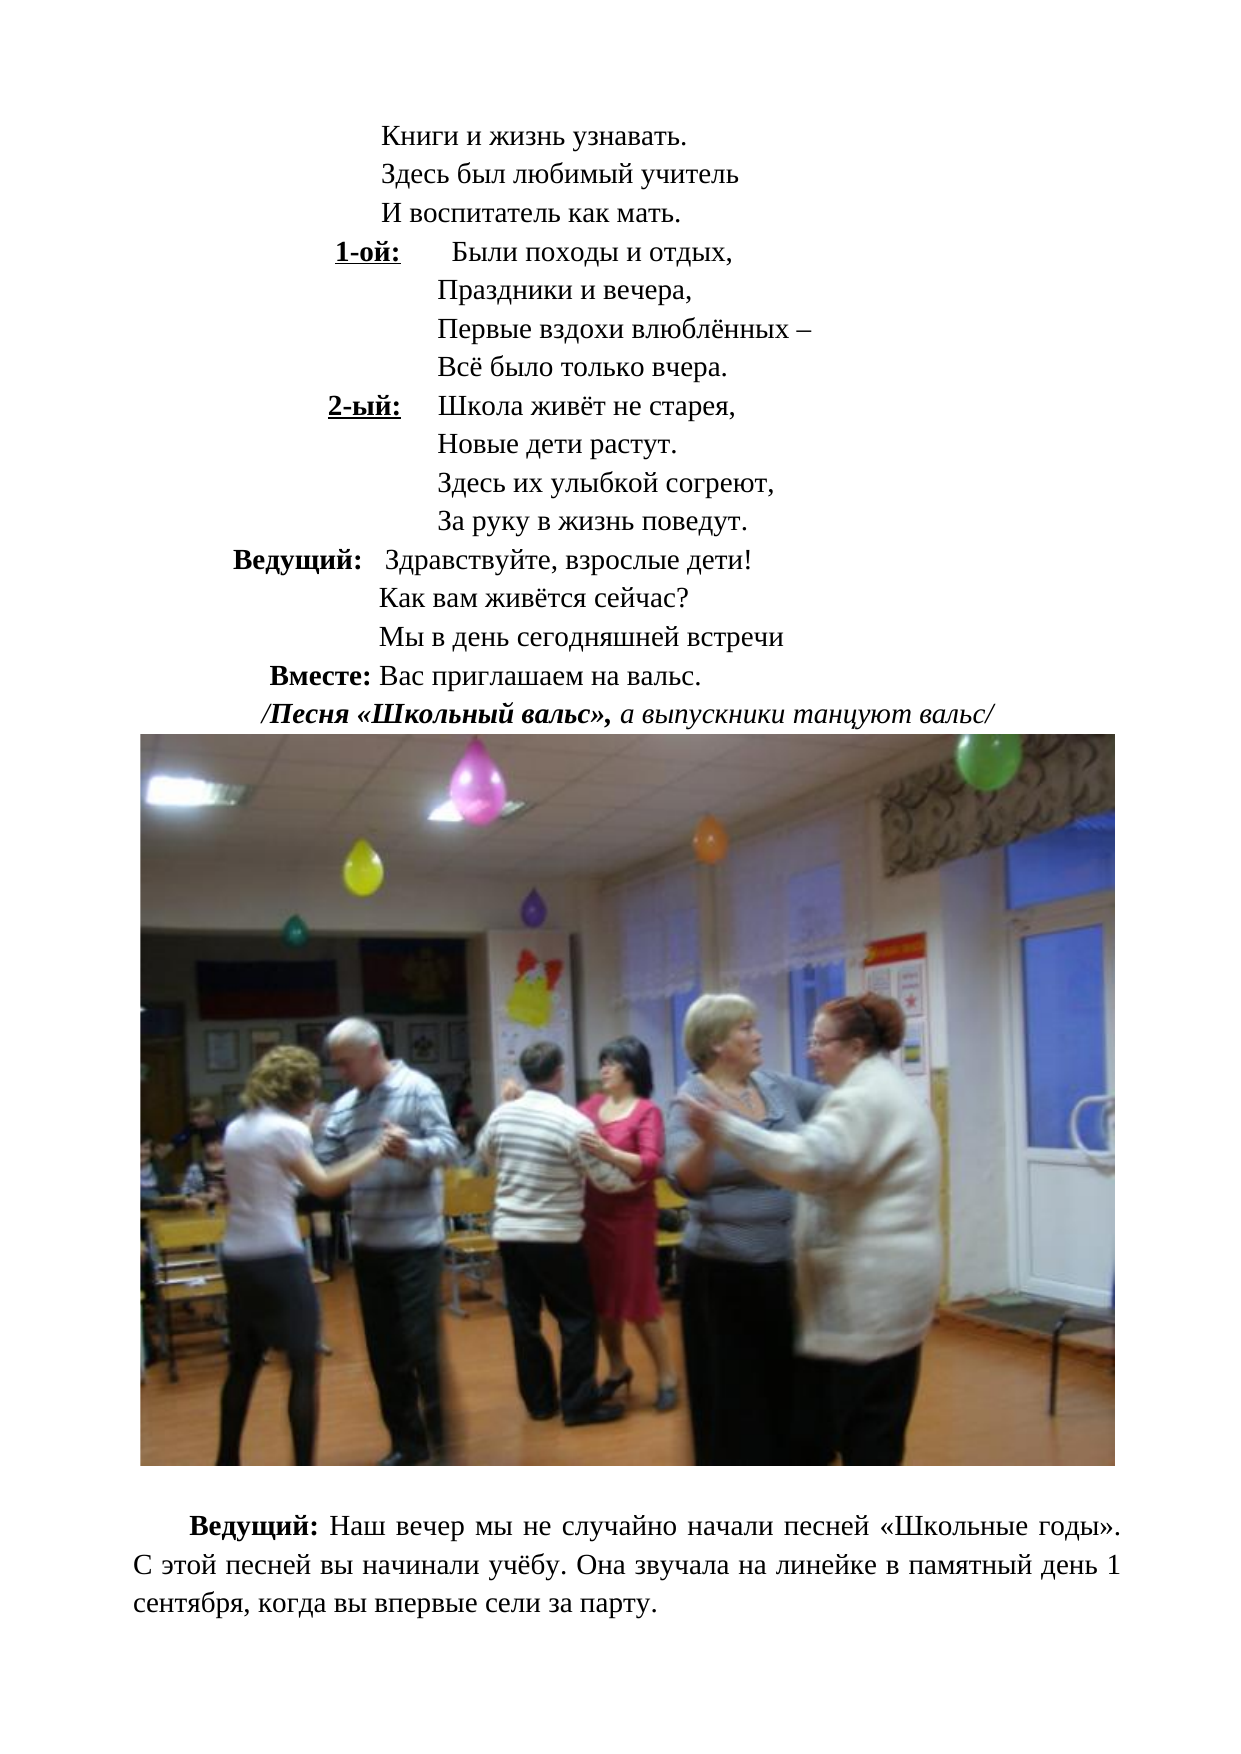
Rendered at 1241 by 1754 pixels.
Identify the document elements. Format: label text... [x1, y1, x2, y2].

text 1-ой: Были походы и отдых, [133, 234, 1122, 267]
text Здесь был любимый учитель [133, 157, 1122, 190]
text Первые вздохи влюблённых – [133, 311, 1122, 344]
text Как вам живётся сейчас? [133, 581, 1122, 614]
picture [140, 734, 1115, 1466]
text Ведущий: Здравствуйте, взрослые дети! [133, 542, 1122, 576]
text За руку в жизнь поведут. [133, 503, 1122, 537]
text Праздники и вечера, [133, 272, 1122, 306]
text Вместе: Вас приглашаем на вальс. [133, 658, 1122, 691]
text 2-ый: Школа живёт не старея, [133, 388, 1122, 421]
text Ведущий: Наш вечер мы не случайно начали песней «Школьные годы». С этой песней вы начинали учёбу. Она звучала на линейке в памятный день 1 сентября, когда вы впервые сели за парту. [133, 1508, 1122, 1619]
text Книги и жизнь узнавать. [133, 118, 1122, 152]
text /Песня «Школьный вальс», а выпускники танцуют вальс/ [133, 696, 1122, 730]
text Новые дети растут. [133, 426, 1122, 460]
text Мы в день сегодняшней встречи [133, 619, 1122, 653]
text Здесь их улыбкой согреют, [133, 465, 1122, 498]
text И воспитатель как мать. [133, 195, 1122, 229]
text Всё было только вчера. [133, 349, 1122, 383]
